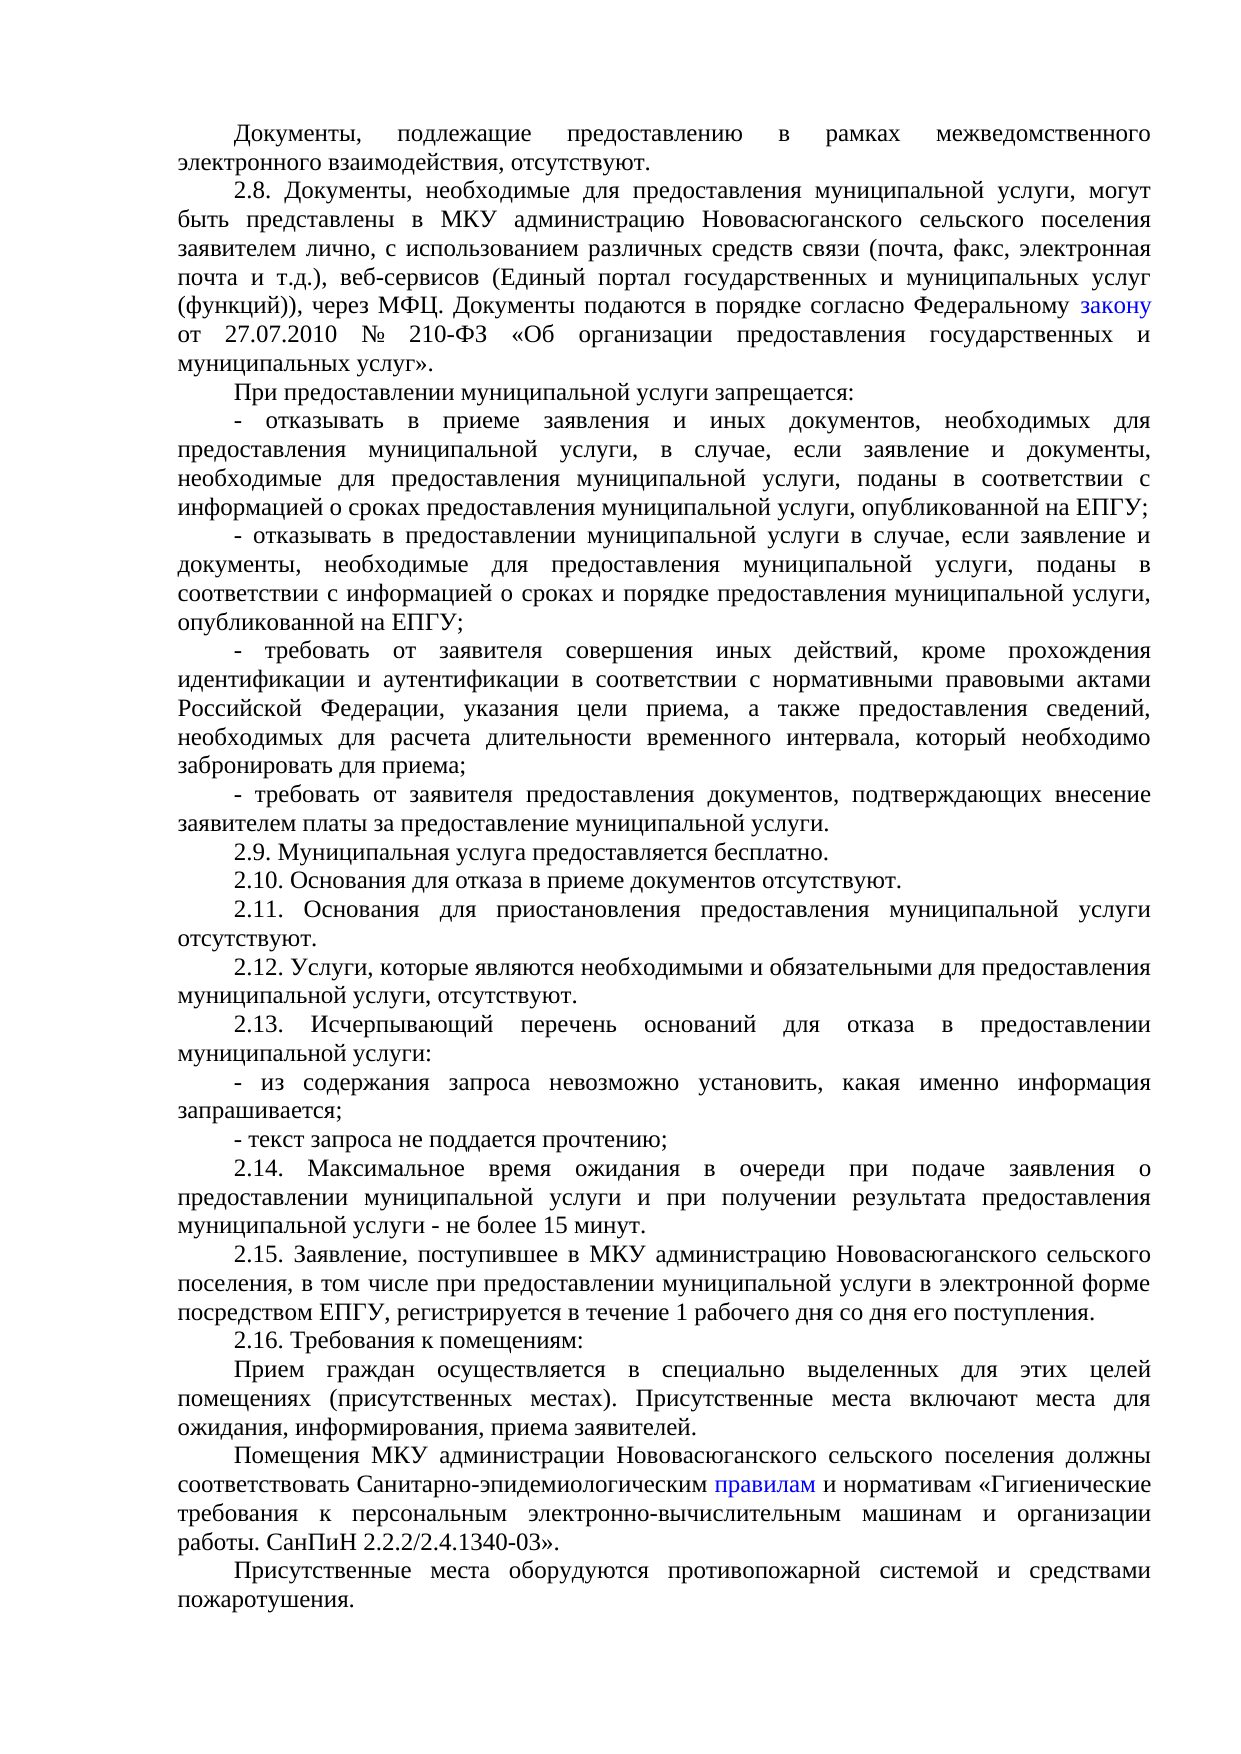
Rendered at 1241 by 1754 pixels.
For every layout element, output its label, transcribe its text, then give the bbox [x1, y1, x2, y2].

text 2.10. Основания для отказа в приеме документов отсутствуют. [177, 866, 1152, 894]
text - отказывать в приеме заявления и иных документов, необходимых для предоставления муниципальной услуги, в случае, если заявление и документы, необходимые для предоставления муниципальной услуги, поданы в соответствии с информацией о сроках предоставления муниципальной услуги, опубликованной на ЕПГУ; [177, 406, 1152, 521]
text Документы, подлежащие предоставлению в рамках межведомственного электронного взаимодействия, отсутствуют. [177, 118, 1152, 176]
text 2.13. Исчерпывающий перечень оснований для отказа в предоставлении муниципальной услуги: [177, 1009, 1152, 1067]
text Помещения МКУ администрации Нововасюганского сельского поселения должны соответствовать Санитарно-эпидемиологическим правилам и нормативам «Гигиенические требования к персональным электронно-вычислительным машинам и организации работы. СанПиН 2.2.2/2.4.1340-03». [177, 1441, 1152, 1556]
text 2.8. Документы, необходимые для предоставления муниципальной услуги, могут быть представлены в МКУ администрацию Нововасюганского сельского поселения заявителем лично, с использованием различных средств связи (почта, факс, электронная почта и т.д.), веб-сервисов (Единый портал государственных и муниципальных услуг (функций)), через МФЦ. Документы подаются в порядке согласно Федеральному закону от 27.07.2010 № 210-ФЗ «Об организации предоставления государственных и муниципальных услуг». [177, 176, 1152, 377]
text 2.12. Услуги, которые являются необходимыми и обязательными для предоставления муниципальной услуги, отсутствуют. [177, 952, 1152, 1009]
text При предоставлении муниципальной услуги запрещается: [177, 377, 1152, 406]
text - требовать от заявителя предоставления документов, подтверждающих внесение заявителем платы за предоставление муниципальной услуги. [177, 779, 1152, 837]
text 2.16. Требования к помещениям: [177, 1326, 1152, 1354]
text - отказывать в предоставлении муниципальной услуги в случае, если заявление и документы, необходимые для предоставления муниципальной услуги, поданы в соответствии с информацией о сроках и порядке предоставления муниципальной услуги, опубликованной на ЕПГУ; [177, 521, 1152, 636]
text 2.9. Муниципальная услуга предоставляется бесплатно. [177, 837, 1152, 866]
text - из содержания запроса невозможно установить, какая именно информация запрашивается; [177, 1067, 1152, 1124]
text Присутственные места оборудуются противопожарной системой и средствами пожаротушения. [177, 1556, 1152, 1613]
text - текст запроса не поддается прочтению; [177, 1124, 1152, 1153]
text 2.15. Заявление, поступившее в МКУ администрацию Нововасюганского сельского поселения, в том числе при предоставлении муниципальной услуги в электронной форме посредством ЕПГУ, регистрируется в течение 1 рабочего дня со дня его поступления. [177, 1239, 1152, 1326]
text 2.11. Основания для приостановления предоставления муниципальной услуги отсутствуют. [177, 894, 1152, 952]
text 2.14. Максимальное время ожидания в очереди при подаче заявления о предоставлении муниципальной услуги и при получении результата предоставления муниципальной услуги - не более 15 минут. [177, 1153, 1152, 1239]
text - требовать от заявителя совершения иных действий, кроме прохождения идентификации и аутентификации в соответствии с нормативными правовыми актами Российской Федерации, указания цели приема, а также предоставления сведений, необходимых для расчета длительности временного интервала, который необходимо забронировать для приема; [177, 636, 1152, 779]
text Прием граждан осуществляется в специально выделенных для этих целей помещениях (присутственных местах). Присутственные места включают места для ожидания, информирования, приема заявителей. [177, 1354, 1152, 1441]
